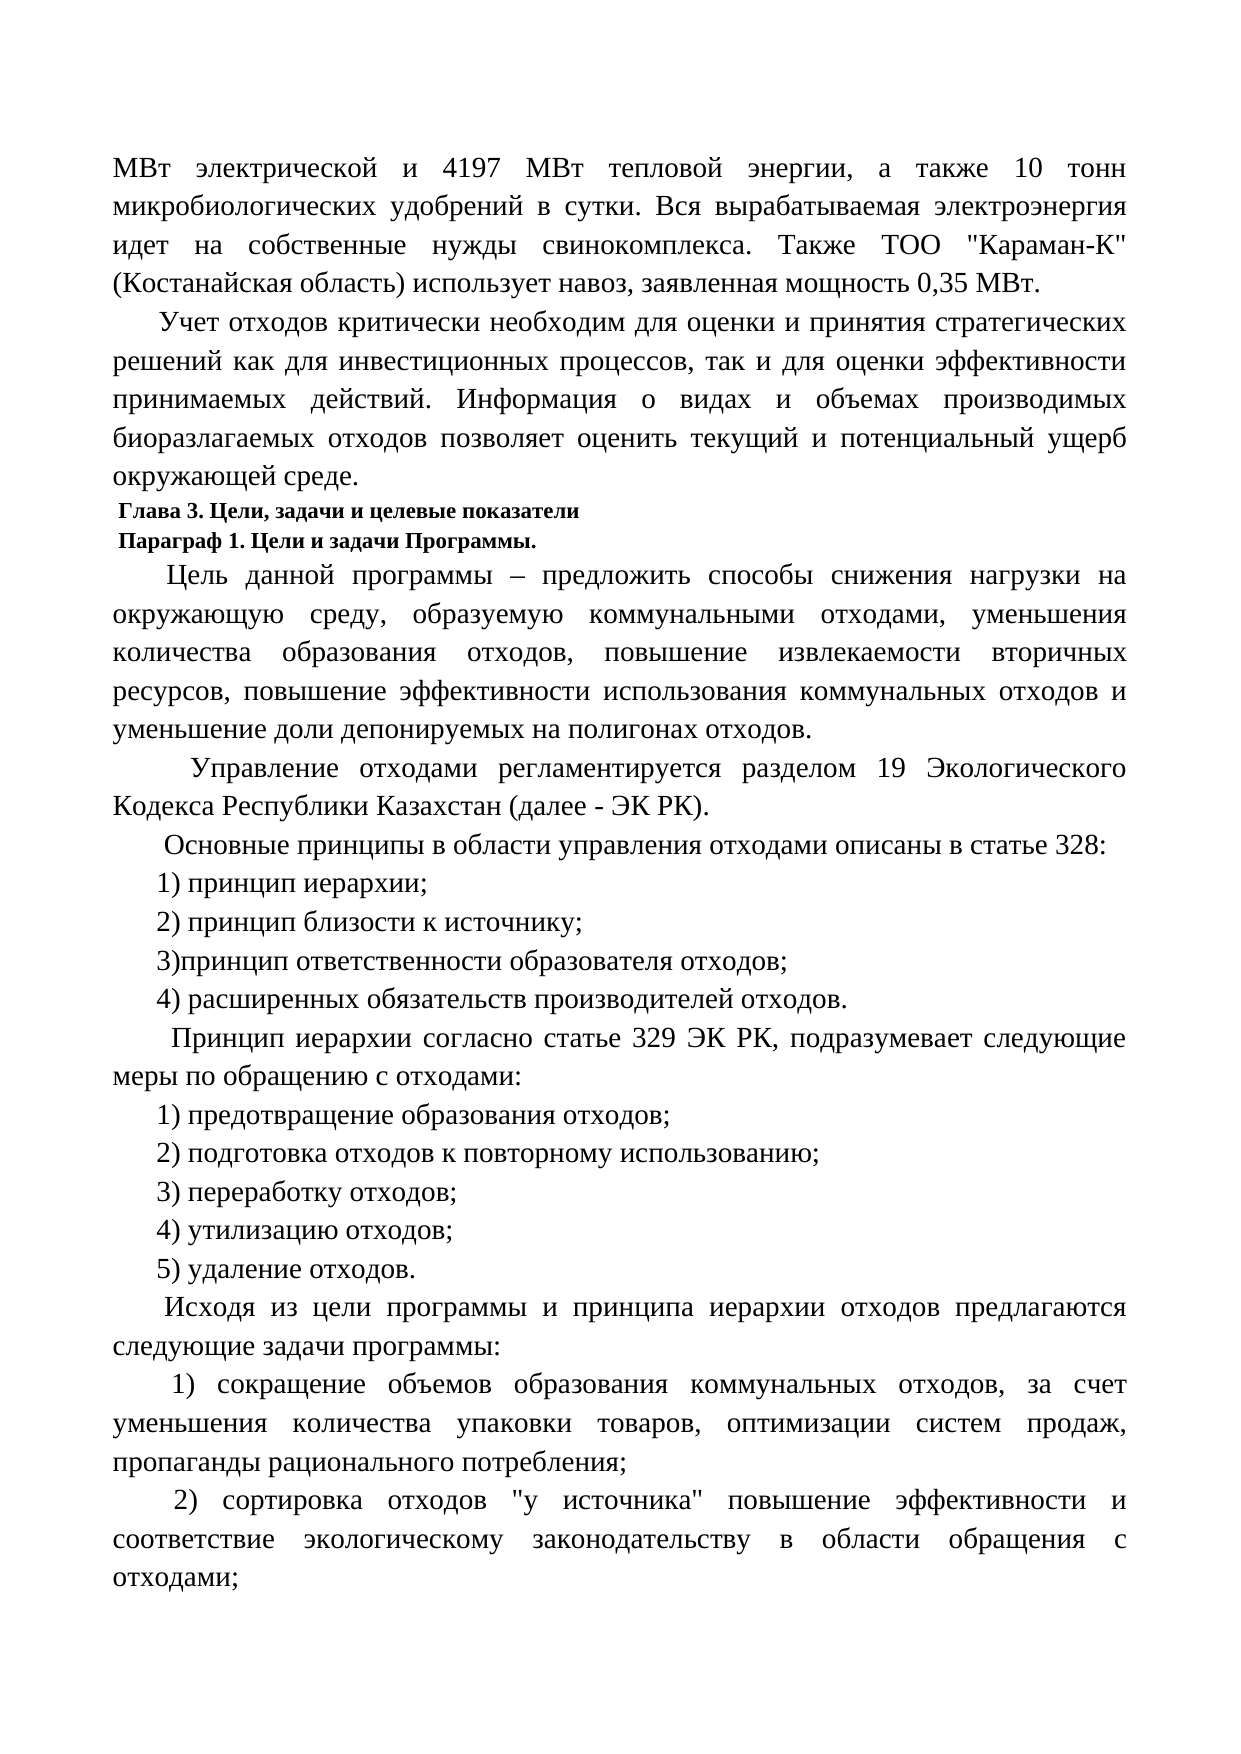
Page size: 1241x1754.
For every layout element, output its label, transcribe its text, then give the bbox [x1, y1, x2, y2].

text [112, 150, 1128, 299]
text Глава 3. Цели, задачи и целевые показатели [112, 497, 1128, 523]
text 2) принцип близости к источнику; [112, 904, 1128, 938]
text Цель данной программы – предложить способы снижения нагрузки на окружающую среду, образуемую коммунальными отходами, уменьшения количества образования отходов, повышение извлекаемости вторичных ресурсов, повышение эффективности использования коммунальных отходов и уменьшение доли депонируемых на полигонах отходов. [112, 557, 1128, 745]
text Учет отходов критически необходим для оценки и принятия стратегических решений как для инвестиционных процессов, так и для оценки эффективности принимаемых действий. Информация о видах и объемах производимых биоразлагаемых отходов позволяет оценить текущий и потенциальный ущерб окружающей среде. [112, 304, 1128, 492]
text 2) подготовка отходов к повторному использованию; [112, 1135, 1128, 1169]
text 1) предотвращение образования отходов; [112, 1097, 1128, 1130]
text Исходя из цели программы и принципа иерархии отходов предлагаются следующие задачи программы: [112, 1289, 1128, 1362]
text Управление отходами регламентируется разделом 19 Экологического Кодекса Республики Казахстан (далее - ЭК РК). [112, 750, 1128, 822]
text 1) сокращение объемов образования коммунальных отходов, за счет уменьшения количества упаковки товаров, оптимизации систем продаж, пропаганды рационального потребления; [112, 1367, 1128, 1477]
text 4) утилизацию отходов; [112, 1212, 1128, 1246]
text 5) удаление отходов. [112, 1251, 1128, 1284]
text 4) расширенных обязательств производителей отходов. [112, 981, 1128, 1015]
text 2) сортировка отходов "у источника" повышение эффективности и соответствие экологическому законодательству в области обращения с отходами; [112, 1482, 1128, 1593]
text Принцип иерархии согласно статье 329 ЭК РК, подразумевает следующие меры по обращению с отходами: [112, 1020, 1128, 1092]
text Параграф 1. Цели и задачи Программы. [112, 527, 1128, 553]
text 1) принцип иерархии; [112, 866, 1128, 899]
text 3) переработку отходов; [112, 1174, 1128, 1207]
text Основные принципы в области управления отходами описаны в статье 328: [112, 827, 1128, 861]
text 3)принцип ответственности образователя отходов; [112, 943, 1128, 976]
